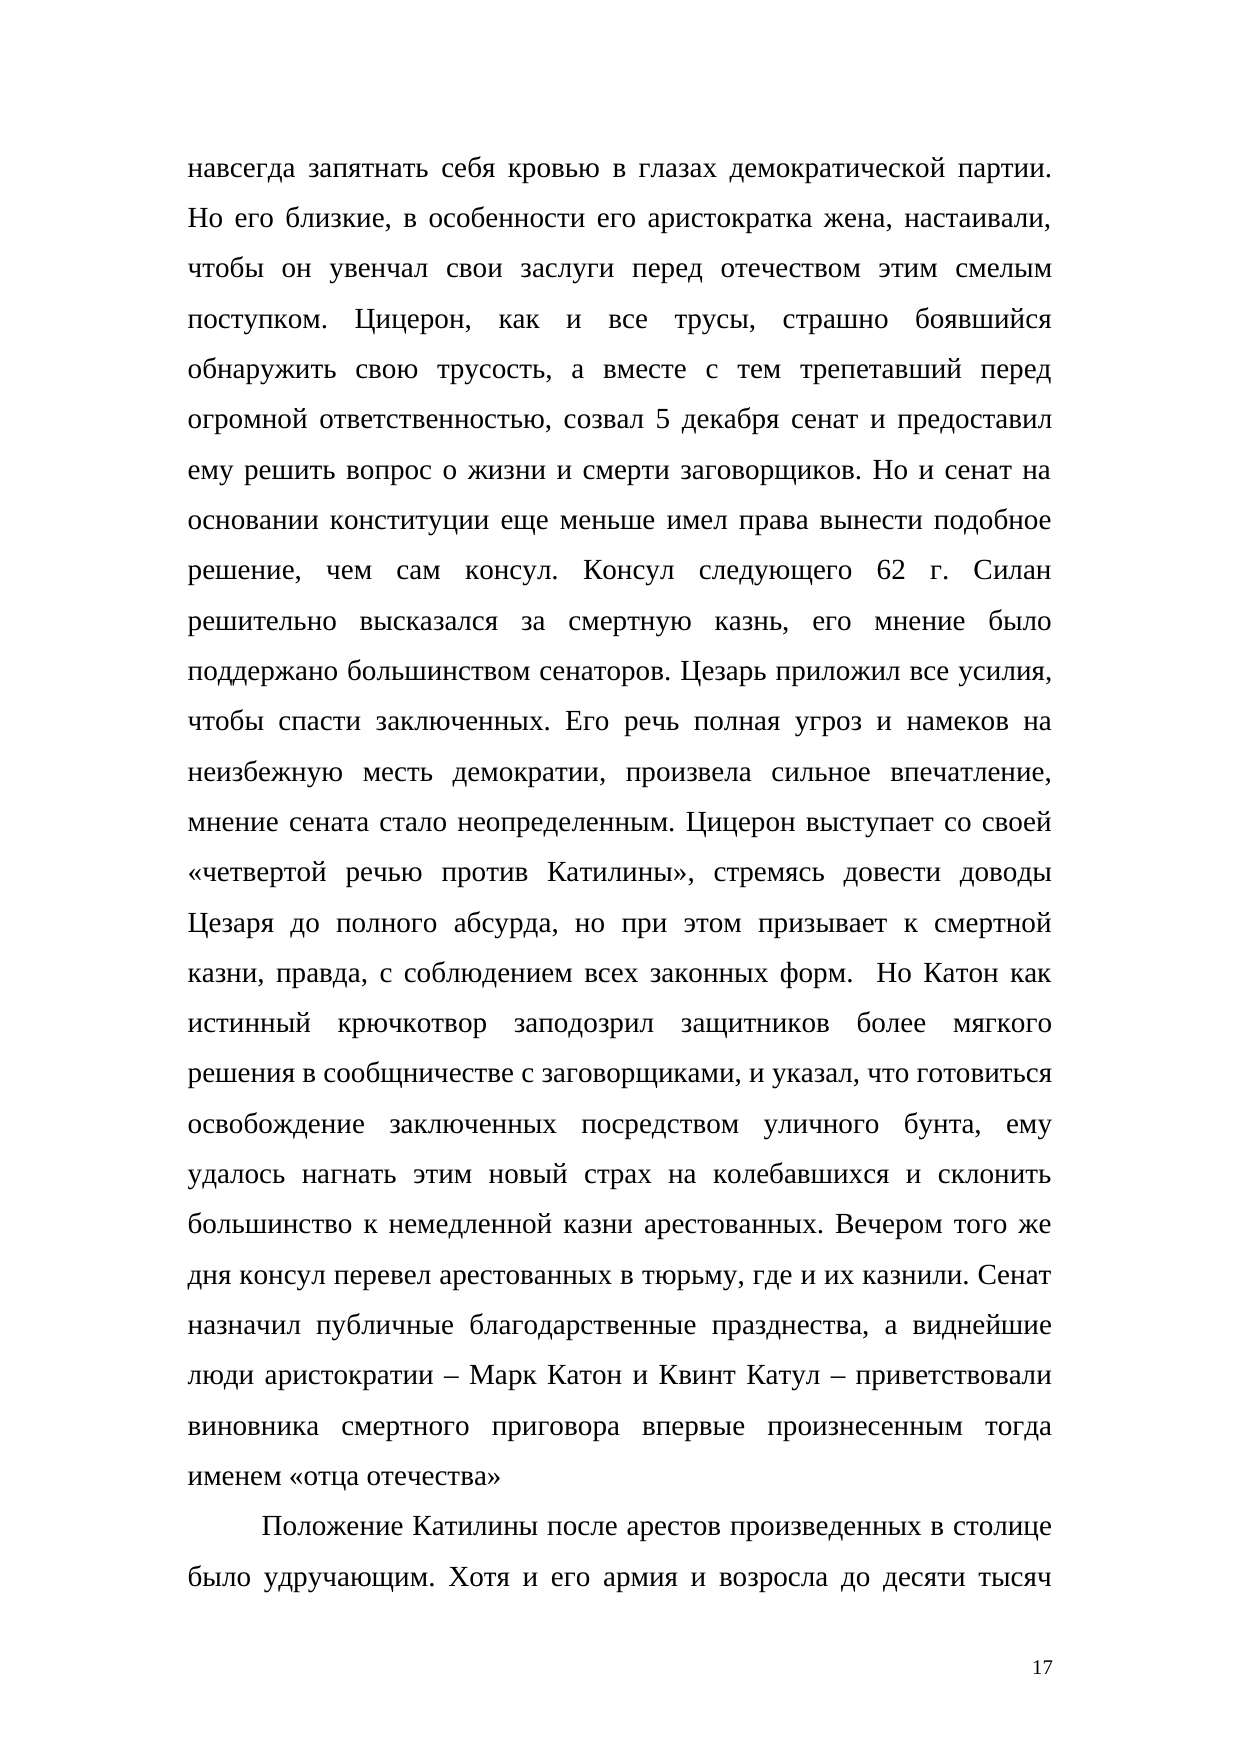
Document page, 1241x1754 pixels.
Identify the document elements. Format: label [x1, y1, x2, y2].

text [187, 150, 1053, 1492]
text [187, 1508, 1053, 1592]
